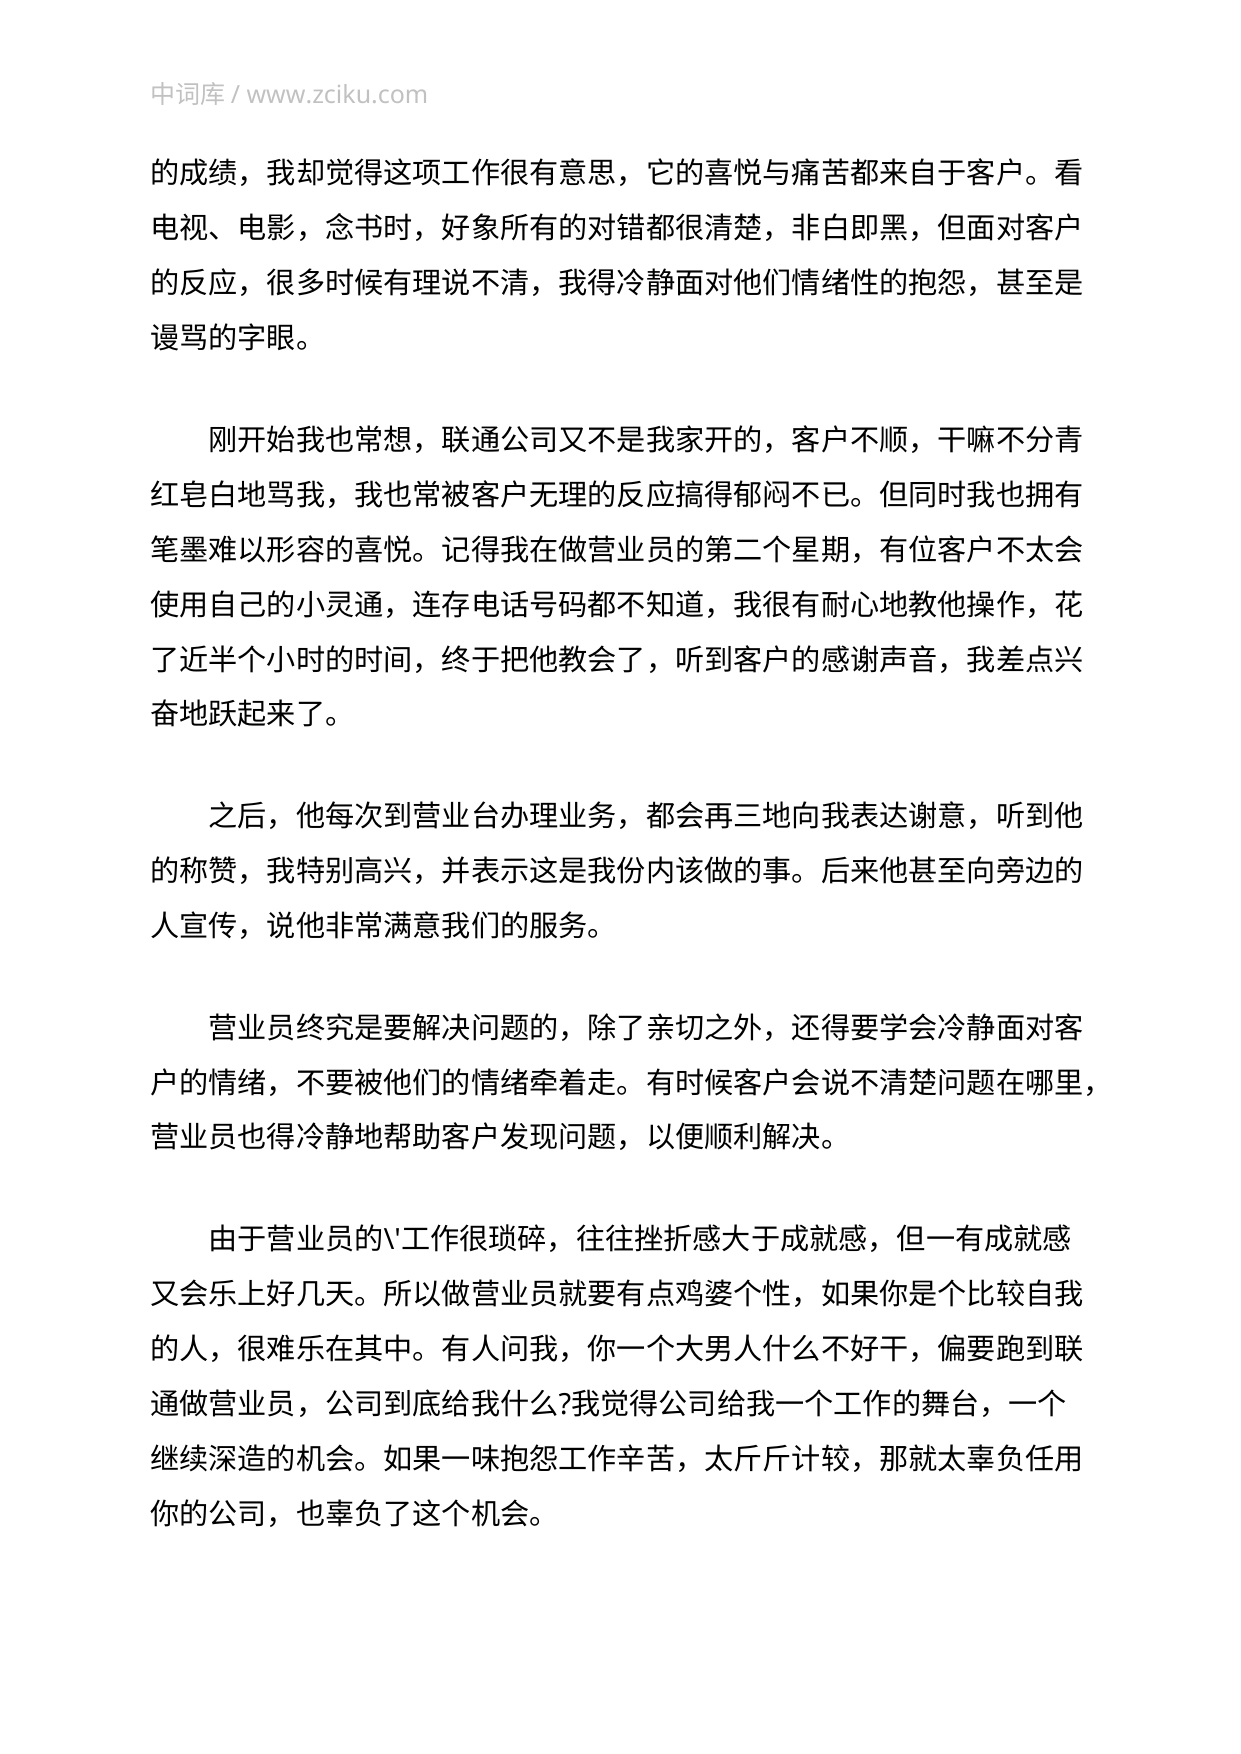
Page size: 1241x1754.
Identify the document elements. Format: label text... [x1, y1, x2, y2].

text 由于营业员的\'工作很琐碎，往往挫折感大于成就感，但一有成就感又会乐上好几天。所以做营业员就要有点鸡婆个性，如果你是个比较自我的人，很难乐在其中。有人问我，你一个大男人什么不好干，偏要跑到联通做营业员，公司到底给我什么?我觉得公司给我一个工作的舞台，一个继续深造的机会。如果一味抱怨工作辛苦，太斤斤计较，那就太辜负任用你的公司，也辜负了这个机会。 [150, 1216, 1090, 1533]
text 刚开始我也常想，联通公司又不是我家开的，客户不顺，干嘛不分青红皂白地骂我，我也常被客户无理的反应搞得郁闷不已。但同时我也拥有笔墨难以形容的喜悦。记得我在做营业员的第二个星期，有位客户不太会使用自己的小灵通，连存电话号码都不知道，我很有耐心地教他操作，花了近半个小时的时间，终于把他教会了，听到客户的感谢声音，我差点兴奋地跃起来了。 [150, 416, 1090, 733]
text 之后，他每次到营业台办理业务，都会再三地向我表达谢意，听到他的称赞，我特别高兴，并表示这是我份内该做的事。后来他甚至向旁边的人宣传，说他非常满意我们的服务。 [150, 793, 1090, 945]
text 营业员终究是要解决问题的，除了亲切之外，还得要学会冷静面对客户的情绪，不要被他们的情绪牵着走。有时候客户会说不清楚问题在哪里，营业员也得冷静地帮助客户发现问题，以便顺利解决。 [150, 1004, 1090, 1156]
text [150, 150, 1090, 357]
